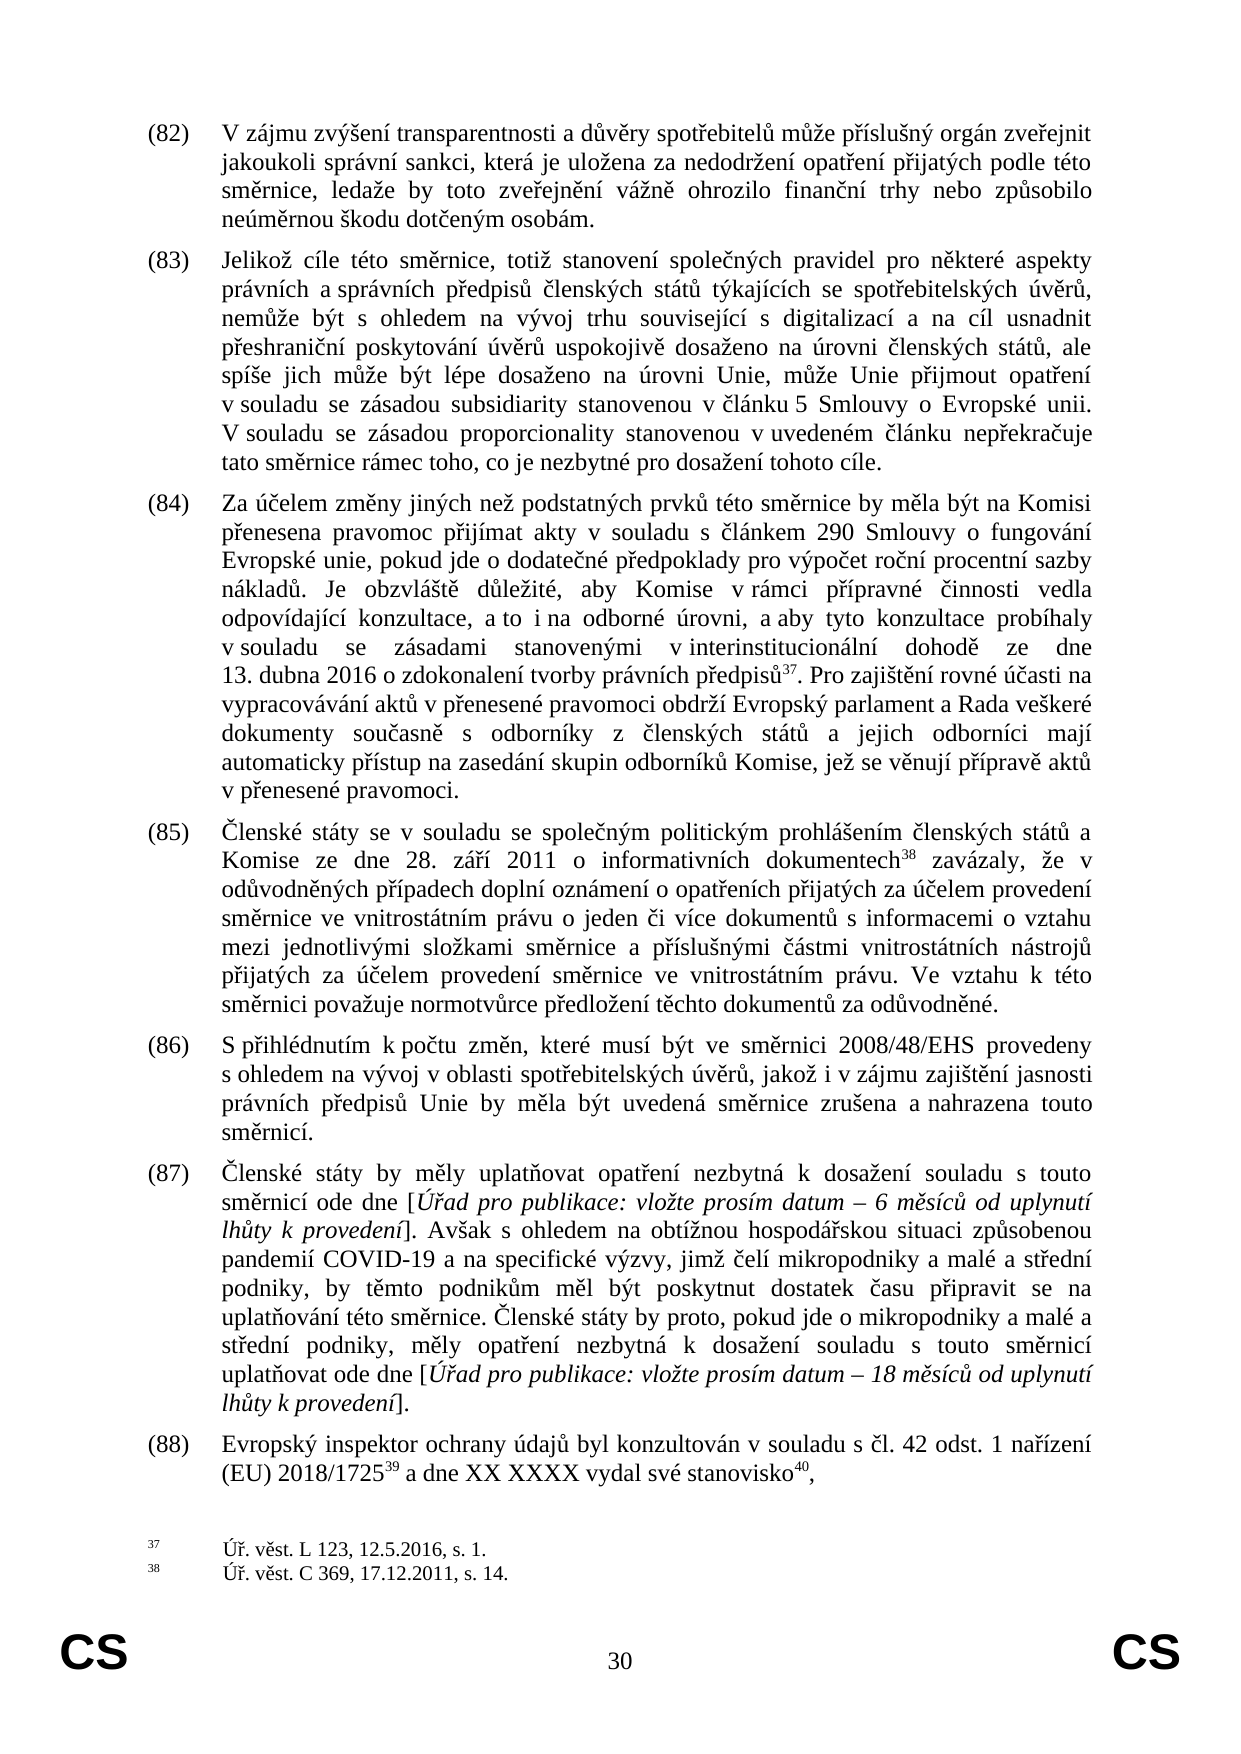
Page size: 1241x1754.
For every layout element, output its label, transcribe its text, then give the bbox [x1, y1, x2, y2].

text (87) Členské státy by měly uplatňovat opatření nezbytná k dosažení souladu s touto směrnicí ode dne [Úřad pro publikace: vložte prosím datum – 6 měsíců od uplynutí lhůty k provedení]. Avšak s ohledem na obtížnou hospodářskou situaci způsobenou pandemií COVID-19 a na specifické výzvy, jimž čelí mikropodniky a malé a střední podniky, by těmto podnikům měl být poskytnut dostatek času připravit se na uplatňování této směrnice. Členské státy by proto, pokud jde o mikropodniky a malé a střední podniky, měly opatření nezbytná k dosažení souladu s touto směrnicí uplatňovat ode dne [Úřad pro publikace: vložte prosím datum – 18 měsíců od uplynutí lhůty k provedení]. [148, 1158, 1093, 1417]
text (86) S přihlédnutím k počtu změn, které musí být ve směrnici 2008/48/EHS provedeny s ohledem na vývoj v oblasti spotřebitelských úvěrů, jakož i v zájmu zajištění jasnosti právních předpisů Unie by měla být uvedená směrnice zrušena a nahrazena touto směrnicí. [148, 1031, 1093, 1146]
text (84) Za účelem změny jiných než podstatných prvků této směrnice by měla být na Komisi přenesena pravomoc přijímat akty v souladu s článkem 290 Smlouvy o fungování Evropské unie, pokud jde o dodatečné předpoklady pro výpočet roční procentní sazby nákladů. Je obzvláště důležité, aby Komise v rámci přípravné činnosti vedla odpovídající konzultace, a to i na odborné úrovni, a aby tyto konzultace probíhaly v souladu se zásadami stanovenými v interinstitucionální dohodě ze dne 13. dubna 2016 o zdokonalení tvorby právních předpisů. Pro zajištění rovné účasti na vypracovávání aktů v přenesené pravomoci obdrží Evropský parlament a Rada veškeré dokumenty současně s odborníky z členských států a jejich odborníci mají automaticky přístup na zasedání skupin odborníků Komise, jež se věnují přípravě aktů v přenesené pravomoci. [148, 488, 1093, 804]
text (83) Jelikož cíle této směrnice, totiž stanovení společných pravidel pro některé aspekty právních a správních předpisů členských států týkajících se spotřebitelských úvěrů, nemůže být s ohledem na vývoj trhu související s digitalizací a na cíl usnadnit přeshraniční poskytování úvěrů uspokojivě dosaženo na úrovni členských států, ale spíše jich může být lépe dosaženo na úrovni Unie, může Unie přijmout opatření v souladu se zásadou subsidiarity stanovenou v článku 5 Smlouvy o Evropské unii. V souladu se zásadou proporcionality stanovenou v uvedeném článku nepřekračuje tato směrnice rámec toho, co je nezbytné pro dosažení tohoto cíle. [148, 246, 1093, 476]
text (82) V zájmu zvýšení transparentnosti a důvěry spotřebitelů může příslušný orgán zveřejnit jakoukoli správní sankci, která je uložena za nedodržení opatření přijatých podle této směrnice, ledaže by toto zveřejnění vážně ohrozilo finanční trhy nebo způsobilo neúměrnou škodu dotčeným osobám. [148, 118, 1093, 233]
text (88) Evropský inspektor ochrany údajů byl konzultován v souladu s čl. 42 odst. 1 nařízení (EU) 2018/1725 a dne XX XXXX vydal své stanovisko, [148, 1429, 1093, 1487]
text (85) Členské státy se v souladu se společným politickým prohlášením členských států a Komise ze dne 28. září 2011 o informativních dokumentech zavázaly, že v odůvodněných případech doplní oznámení o opatřeních přijatých za účelem provedení směrnice ve vnitrostátním právu o jeden či více dokumentů s informacemi o vztahu mezi jednotlivými složkami směrnice a příslušnými částmi vnitrostátních nástrojů přijatých za účelem provedení směrnice ve vnitrostátním právu. Ve vztahu k této směrnici považuje normotvůrce předložení těchto dokumentů za odůvodněné. [148, 817, 1093, 1018]
